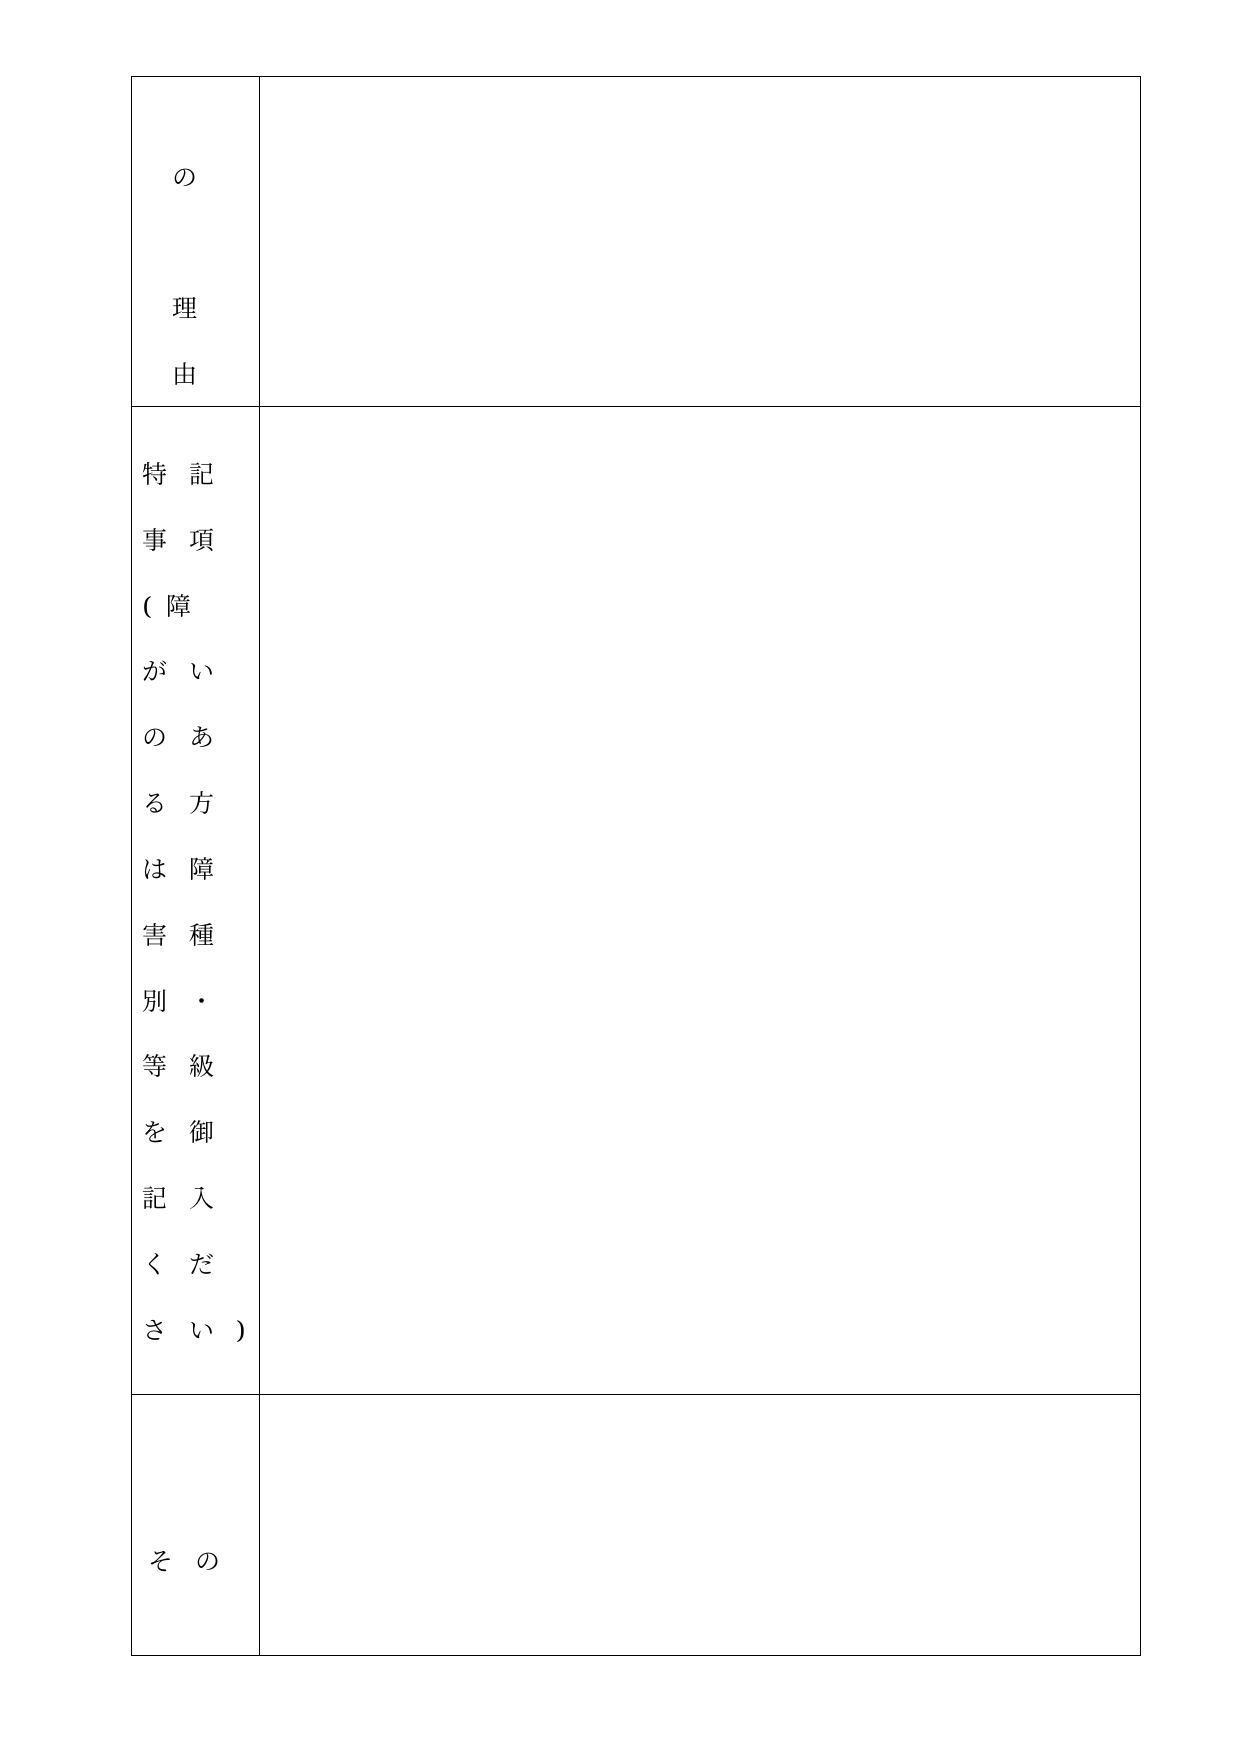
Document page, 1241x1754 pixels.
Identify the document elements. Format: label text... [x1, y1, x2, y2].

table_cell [132, 1395, 259, 1654]
table_cell [260, 407, 1140, 1394]
table_cell [260, 1395, 1140, 1654]
table_cell 受 講 の 理 由 [132, 77, 259, 406]
table_cell [260, 77, 1140, 406]
table_cell 特記事項 (障がいのある方は障害種別・等級を御記入ください) [132, 407, 259, 1394]
